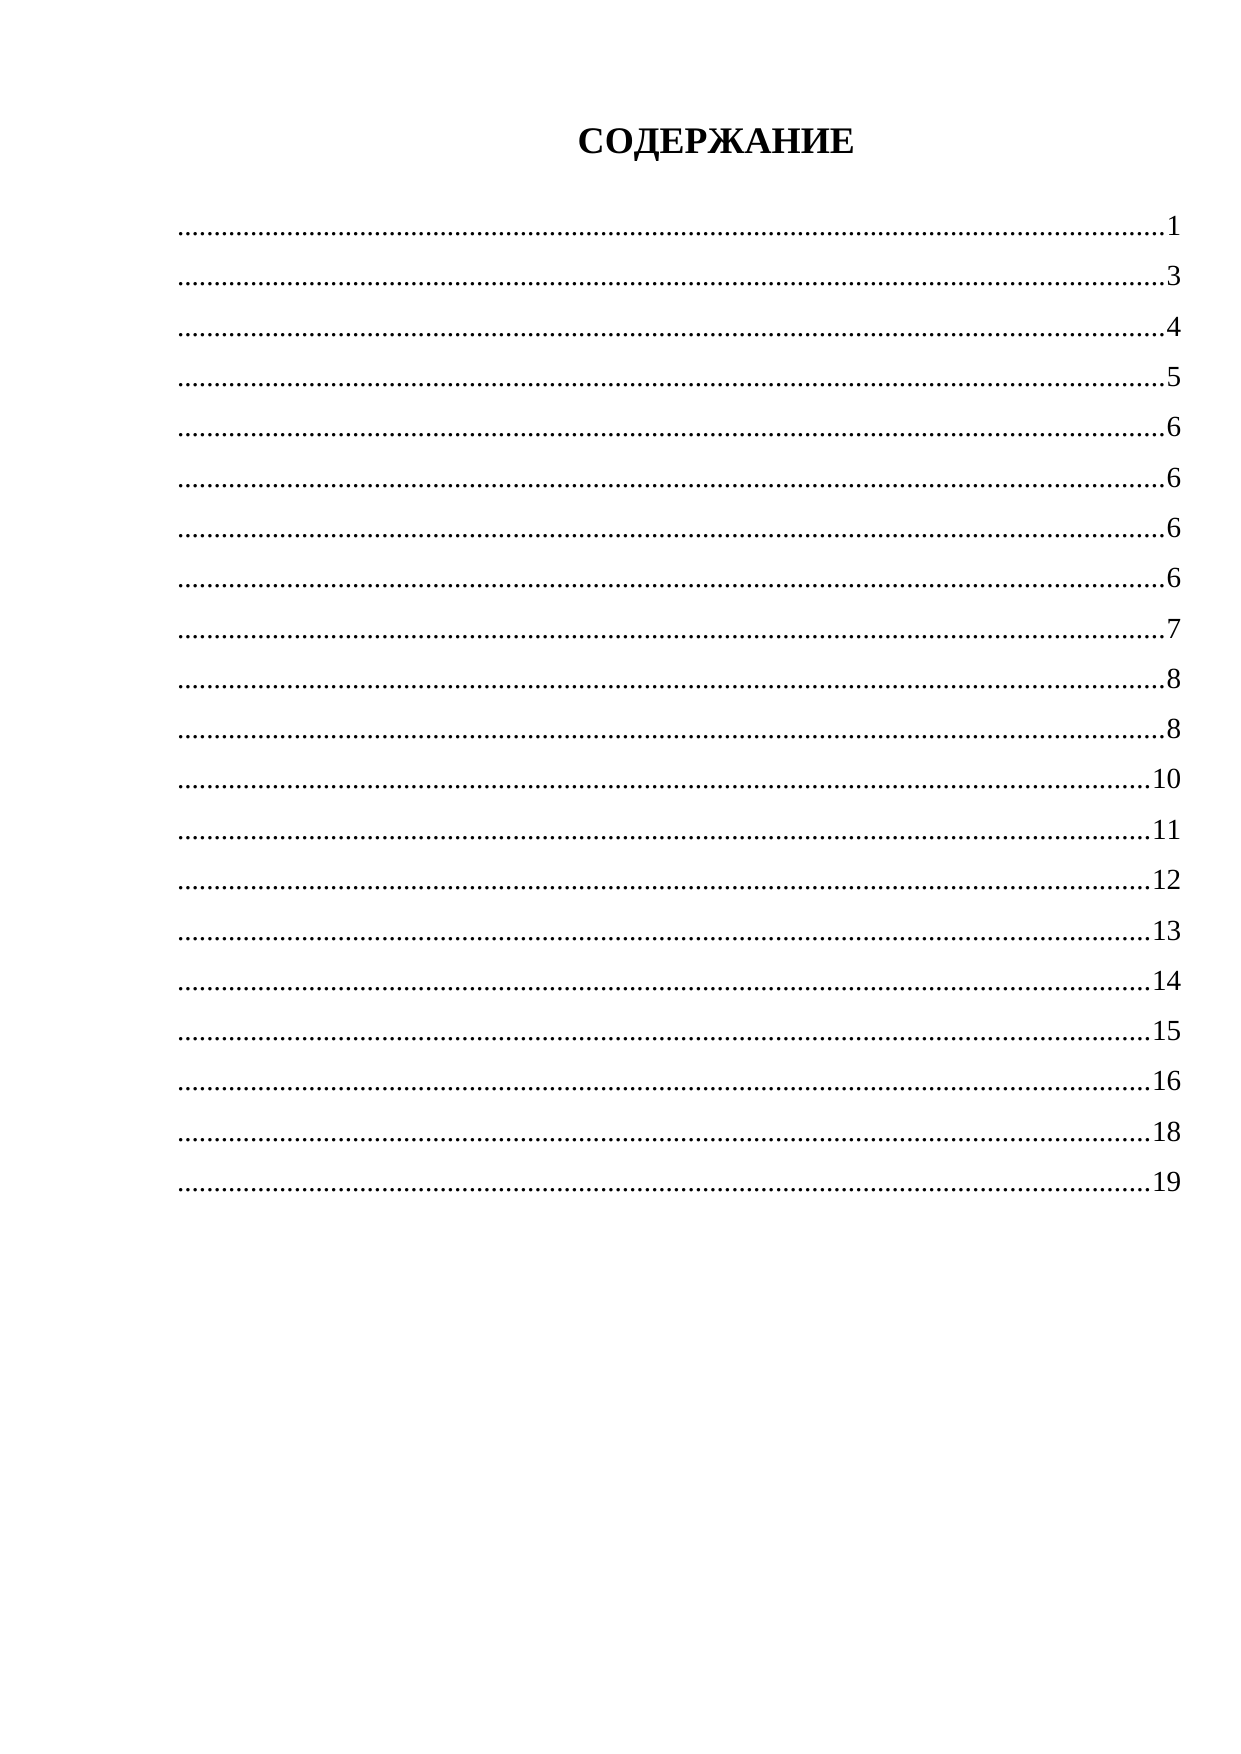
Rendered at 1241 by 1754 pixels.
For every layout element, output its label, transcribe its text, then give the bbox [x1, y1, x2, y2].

text 3.1 Реализация связи модуля оценки важности и модулей - [177, 711, 1182, 745]
text 4.0.1 Итог - [177, 812, 1182, 846]
text 4.1 Вывод по разделу - [177, 862, 1182, 896]
text АННОТАЦИЯ - [177, 208, 1182, 242]
text ПРИЛОЖЕНИЯ - [177, 1013, 1182, 1047]
text СПИСОК ИСПОЛЬЗУЕМЫХ СОКРАЩЕНИЙ - [177, 258, 1182, 292]
text 1.2 Анализ среды обучения нейронной сети - [177, 510, 1182, 544]
text 1 ИССЛЕДОВАТЕЛЬСКИЙ РАЗДЕЛ - [177, 409, 1182, 443]
text 1.3 Постановка цели и задачи исследования - [177, 560, 1182, 594]
subtitle Содержание [177, 118, 1182, 162]
text ВВЕДЕНИЕ - [177, 309, 1182, 342]
text ЛИТЕРАТУРНЫЙ ОБЗОР - [177, 359, 1182, 393]
text СПИСОК ИСПОЛЬЗОВАННЫХ ИСТОЧНИКОВ - [177, 963, 1182, 996]
text 3 ТЕХНОЛОГИЧЕСКИЙ РАЗДЕЛ - [177, 661, 1182, 694]
text 4 ЭКОНОМИЧЕСКИЙ РАЗДЕЛ - [177, 762, 1182, 795]
text Приложение А - Реализация модуля оценки важности - [177, 1063, 1182, 1097]
text Приложение Д - Достижения - [177, 1114, 1182, 1147]
text ЗАКЛЮЧЕНИЕ - [177, 913, 1182, 946]
text Приложение Е - Презентационный материал - [177, 1164, 1182, 1198]
text 1.1 Анализ предметной области - [177, 460, 1182, 493]
text 2 АНАЛИТИЧЕСКИЙ РАЗДЕЛ - [177, 611, 1182, 644]
